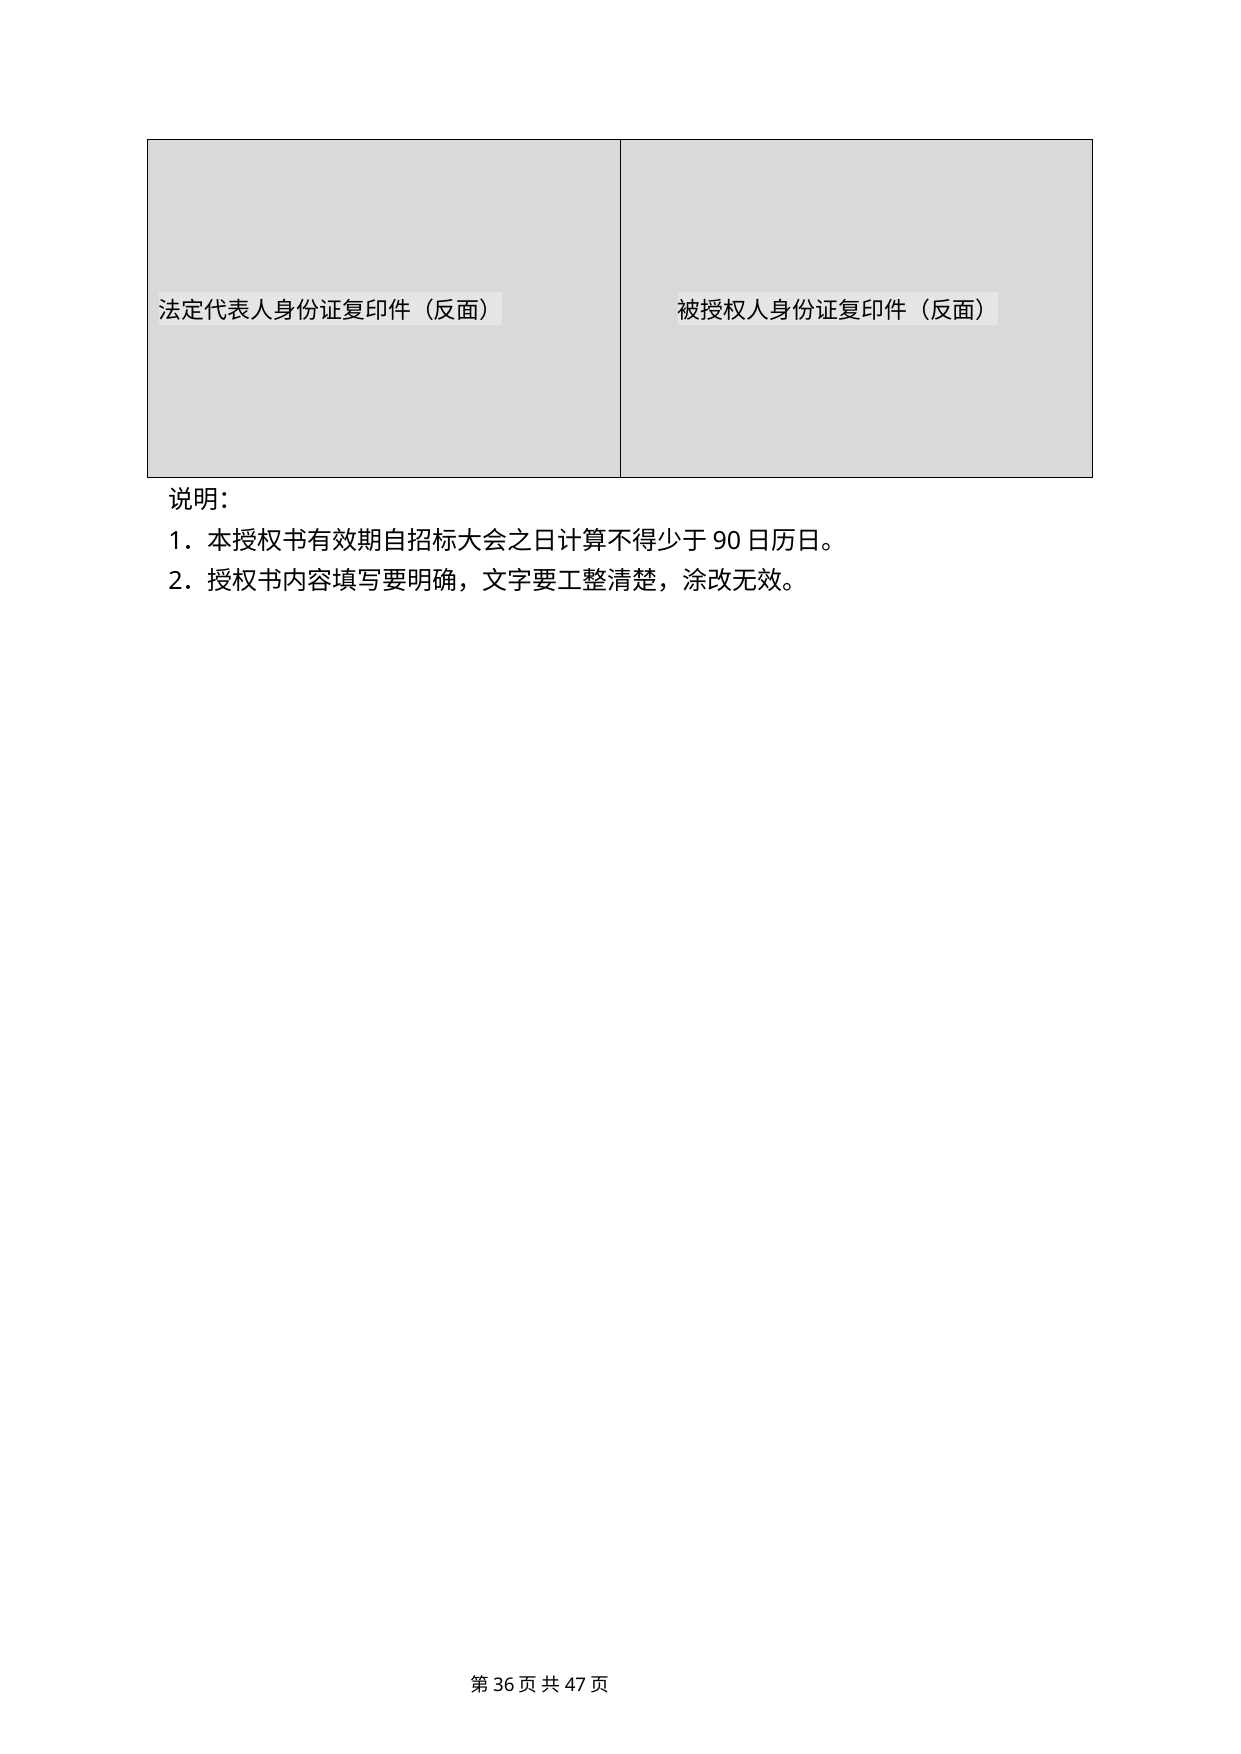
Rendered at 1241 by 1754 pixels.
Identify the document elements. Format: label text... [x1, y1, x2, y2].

table_cell 被授权人身份证复印件（反面） [621, 140, 1092, 477]
text 1．本授权书有效期自招标大会之日计算不得少于90日历日。 [118, 518, 1122, 559]
text 2．授权书内容填写要明确，文字要工整清楚，涂改无效。 [118, 559, 1122, 599]
text 说明： [118, 478, 1122, 518]
table_cell 法定代表人身份证复印件（反面） [148, 140, 620, 477]
